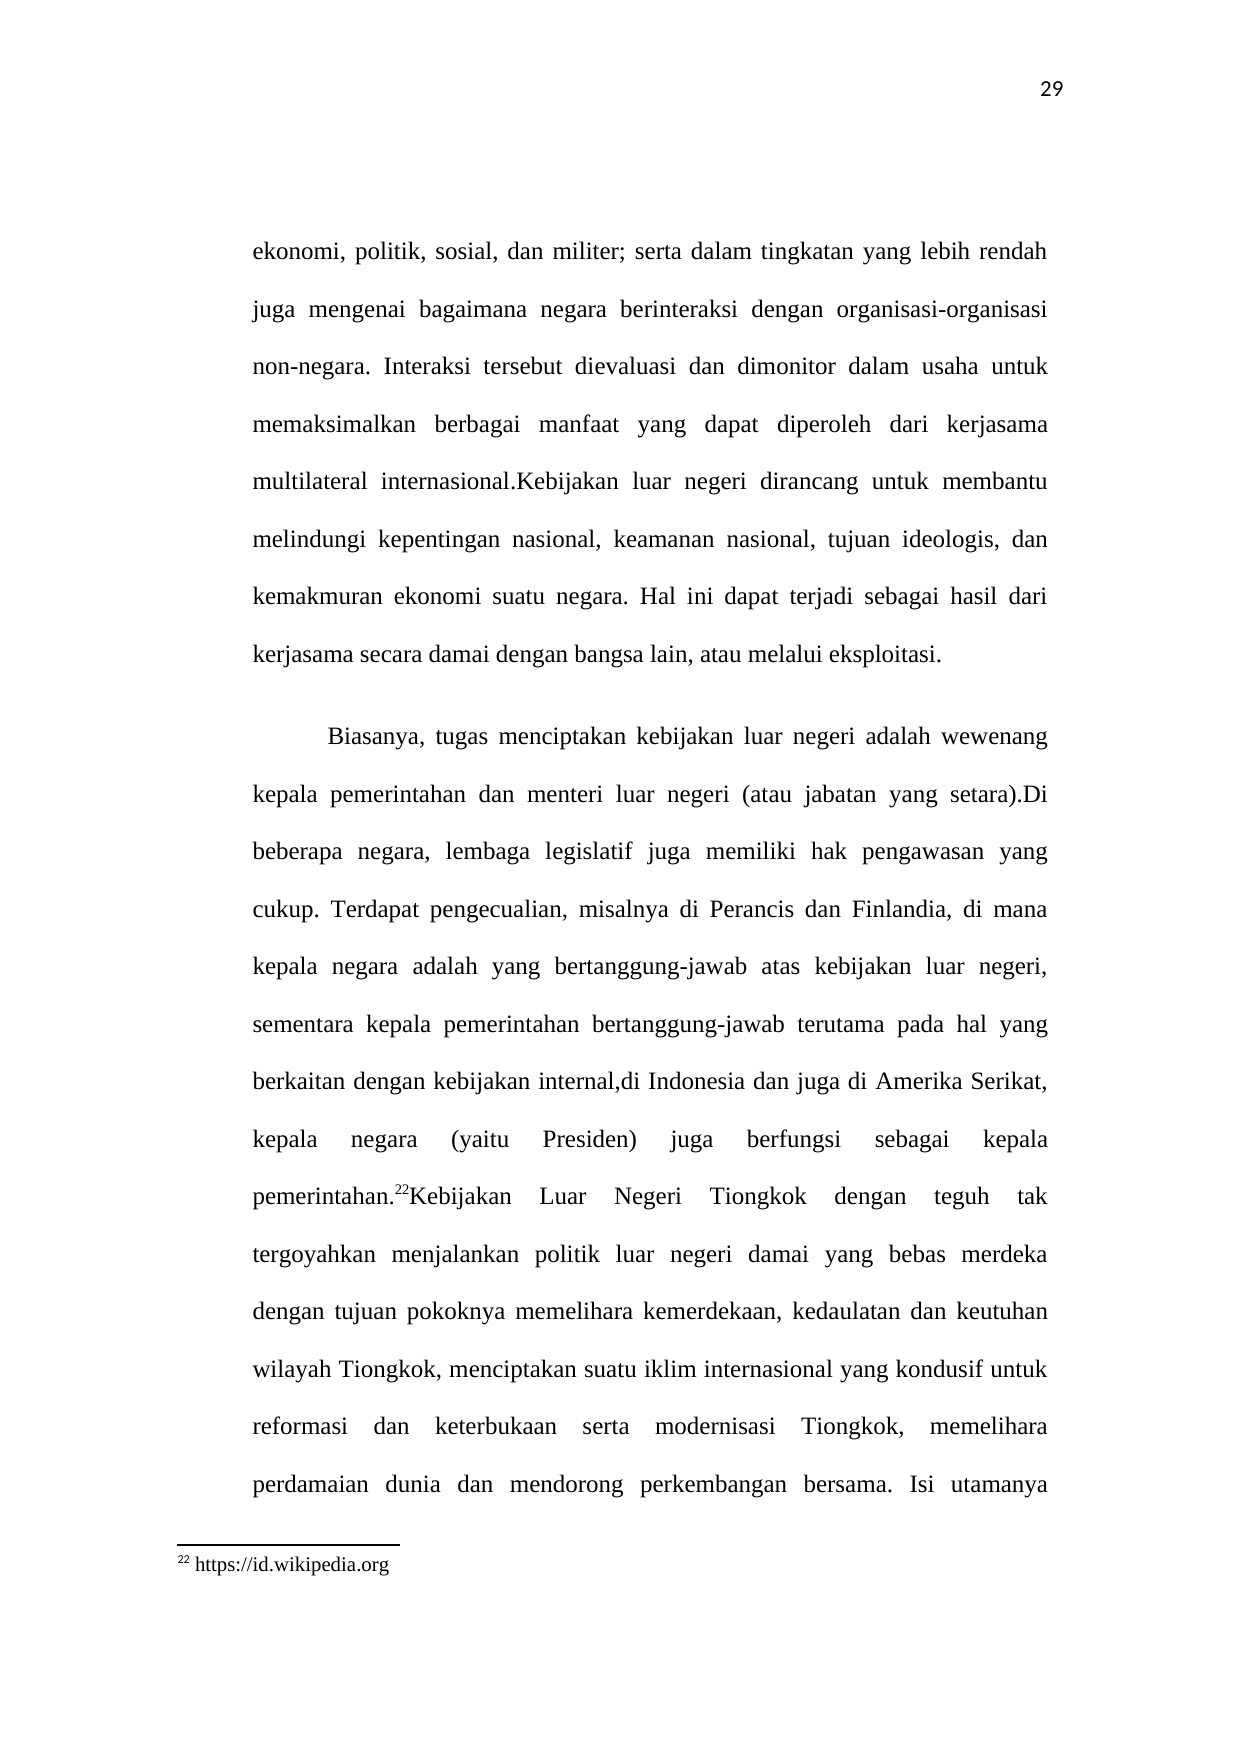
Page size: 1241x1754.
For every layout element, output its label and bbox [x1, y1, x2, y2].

text [252, 236, 1048, 667]
text [252, 721, 1048, 1497]
